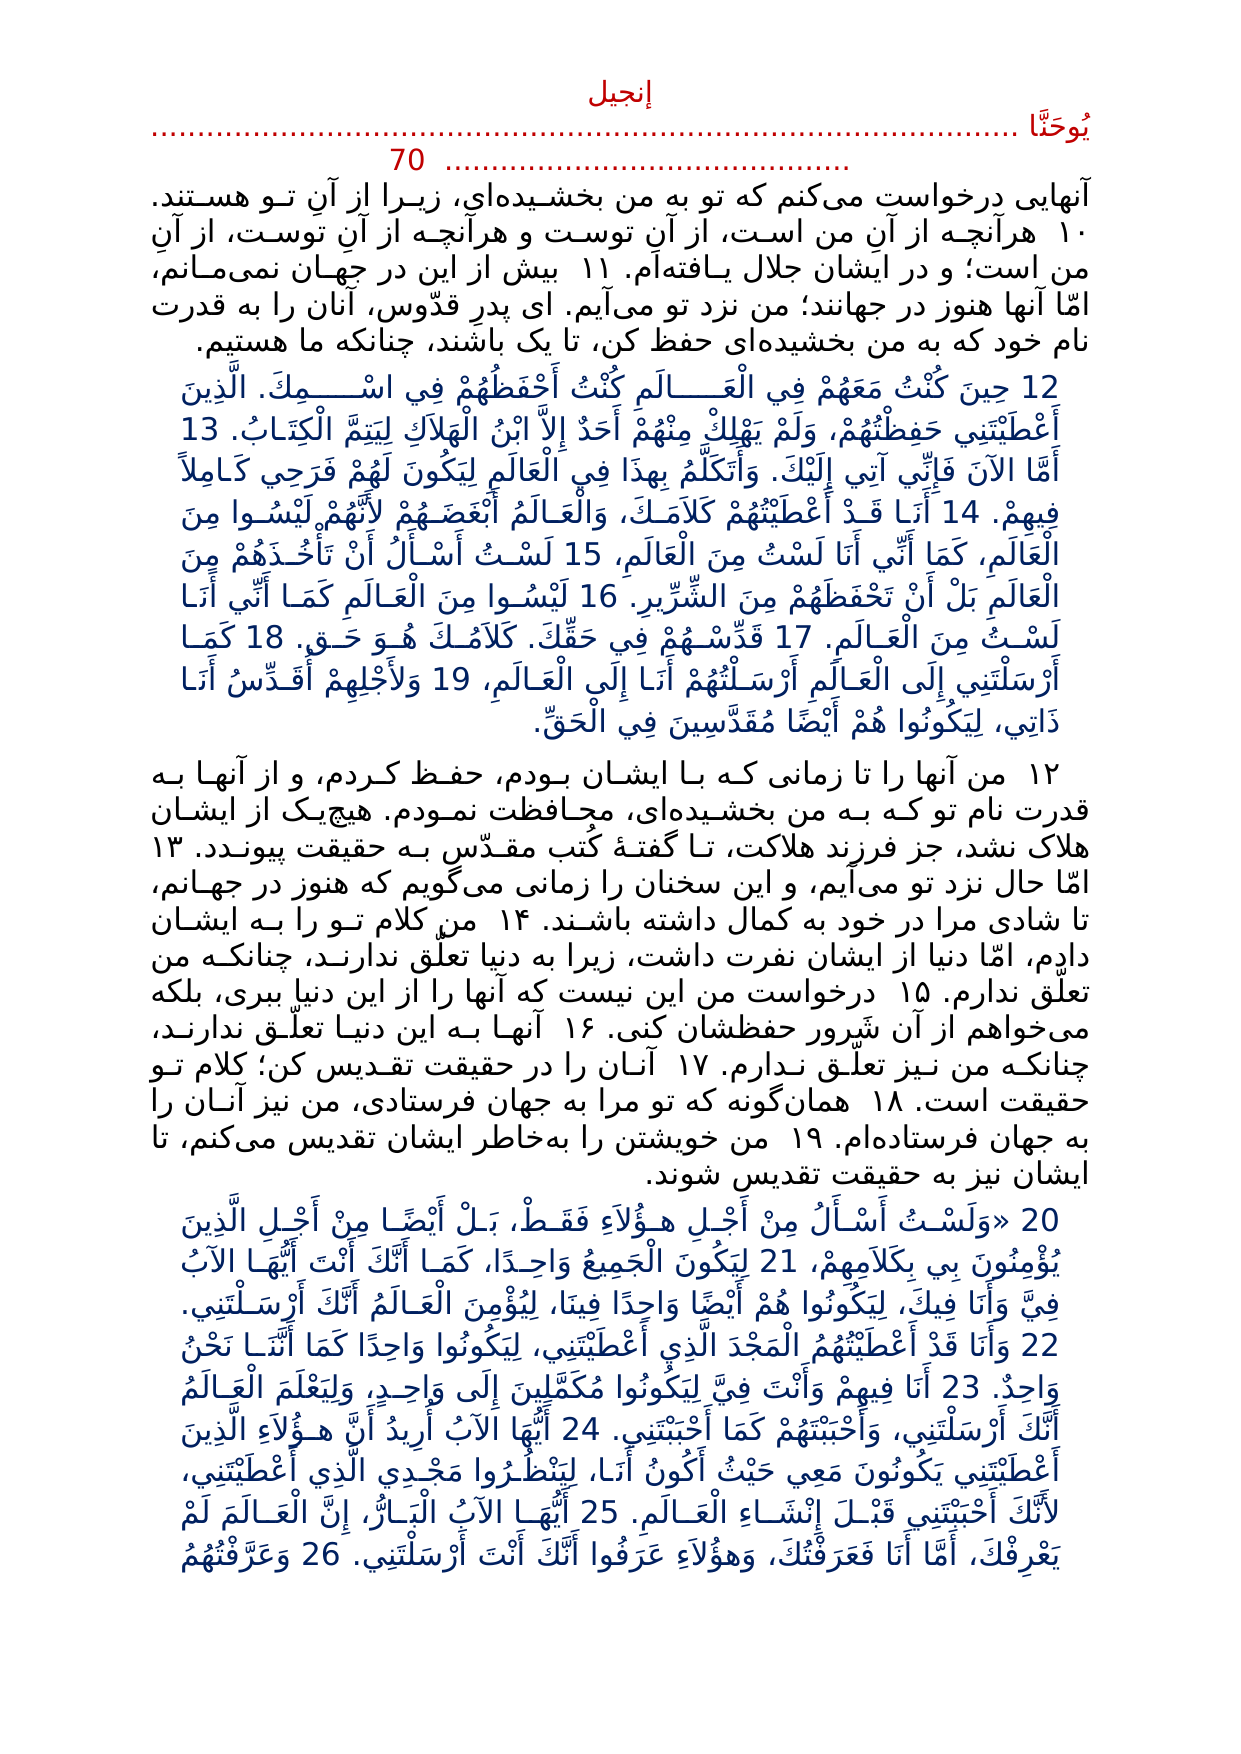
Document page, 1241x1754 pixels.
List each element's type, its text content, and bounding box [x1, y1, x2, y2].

text ۱۲ من آنها را تا زمانی که با ایشان بودم،‏ حفظ کردم،‏ و از آنها به قدرت نام تو که به من بخشیده‌ای،‏ محافظت نمودم.‏ هیچ‌یک از ایشان هلاک نشد،‏ جز فرزند هلاکت،‏ تا گفتۀ کُتب مقدّس به حقیقت پیوندد.‏ ۱۳ امّا حال نزد تو می‌آیم،‏ و این سخنان را زمانی می‌گویم که هنوز در جهانم،‏ تا شادی مرا در خود به کمال داشته باشند.‏ ۱۴ من کلام تو را به ایشان دادم،‏ امّا دنیا از ایشان نفرت داشت،‏ زیرا به دنیا تعلّق ندارند،‏ چنانکه من تعلّق ندارم.‏ ۱۵ درخواست من این نیست که آنها را از این دنیا ببری،‏ بلکه می‌خواهم از آن شَرور حفظشان کنی.‏ ۱۶ آنها به این دنیا تعلّق ندارند،‏ چنانکه من نیز تعلّق ندارم.‏ ۱۷ آنان را در حقیقت تقدیس کن؛‏ کلام تو حقیقت است.‏ ۱۸ همان‌گونه که تو مرا به جهان فرستادی،‏ من نیز آنان را به جهان فرستاده‌ام.‏ ۱۹ من خویشتن را به‌خاطر ایشان تقدیس می‌کنم،‏ تا ایشان نیز به حقیقت تقدیس شوند.‏ [150, 755, 1090, 1192]
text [150, 177, 1090, 359]
text 12 حِينَ كُنْتُ مَعَهُمْ فِي الْعَالَمِ كُنْتُ أَحْفَظُهُمْ فِي اسْمِكَ. الَّذِينَ أَعْطَيْتَنِي حَفِظْتُهُمْ، وَلَمْ يَهْلِكْ مِنْهُمْ أَحَدٌ إِلاَّ ابْنُ الْهَلاَكِ لِيَتِمَّ الْكِتَابُ. 13 أَمَّا الآنَ فَإِنِّي آتِي إِلَيْكَ. وَأَتَكَلَّمُ بِهذَا فِي الْعَالَمِ لِيَكُونَ لَهُمْ فَرَحِي كَامِلاً فِيهِمْ. 14 أَنَا قَدْ أَعْطَيْتُهُمْ كَلاَمَكَ، وَالْعَالَمُ أَبْغَضَهُمْ لأَنَّهُمْ لَيْسُوا مِنَ الْعَالَمِ، كَمَا أَنِّي أَنَا لَسْتُ مِنَ الْعَالَمِ، 15 لَسْتُ أَسْأَلُ أَنْ تَأْخُذَهُمْ مِنَ الْعَالَمِ بَلْ أَنْ تَحْفَظَهُمْ مِنَ الشِّرِّيرِ. 16 لَيْسُوا مِنَ الْعَالَمِ كَمَا أَنِّي أَنَا لَسْتُ مِنَ الْعَالَمِ. 17 قَدِّسْهُمْ فِي حَقِّكَ. كَلاَمُكَ هُوَ حَق. 18 كَمَا أَرْسَلْتَنِي إِلَى الْعَالَمِ أَرْسَلْتُهُمْ أَنَا إِلَى الْعَالَمِ، 19 وَلأَجْلِهِمْ أُقَدِّسُ أَنَا ذَاتِي، لِيَكُونُوا هُمْ أَيْضًا مُقَدَّسِينَ فِي الْحَقِّ. [180, 369, 1060, 739]
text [180, 1202, 1060, 1573]
